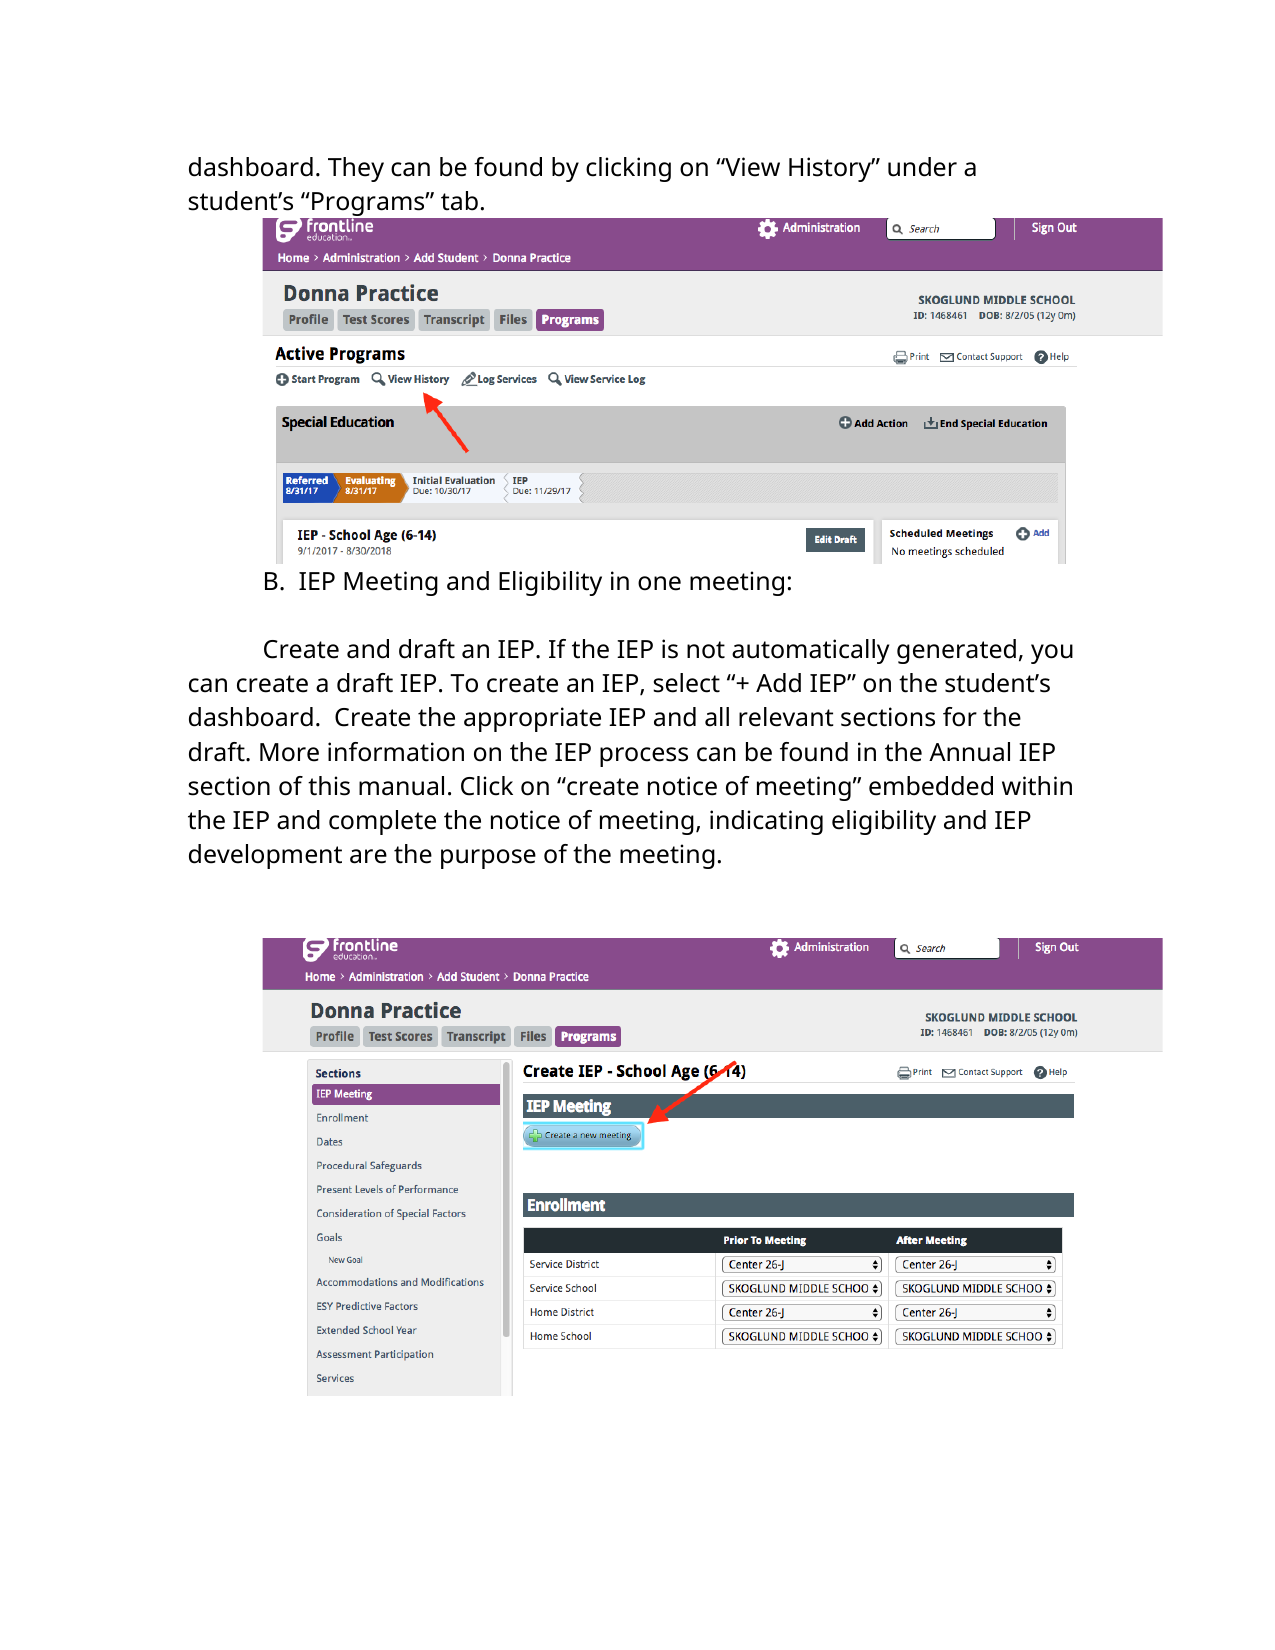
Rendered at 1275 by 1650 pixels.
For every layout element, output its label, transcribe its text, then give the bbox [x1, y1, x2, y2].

picture [262, 938, 1163, 1396]
text B. IEP Meeting and Eligibility in one meeting: [187, 564, 1087, 598]
text Create and draft an IEP. If the IEP is not automatically generated, you can create a draft IEP. To create an IEP, select “+ Add IEP” on the student’s dashboard. Create the appropriate IEP and all relevant sections for the draft. More information on the IEP process can be found in the Annual IEP section of this manual. Click on “create notice of meeting” embedded within the IEP and complete the notice of meeting, indicating eligibility and IEP development are the purpose of the meeting. [187, 632, 1087, 870]
picture [262, 218, 1163, 564]
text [187, 150, 1087, 218]
